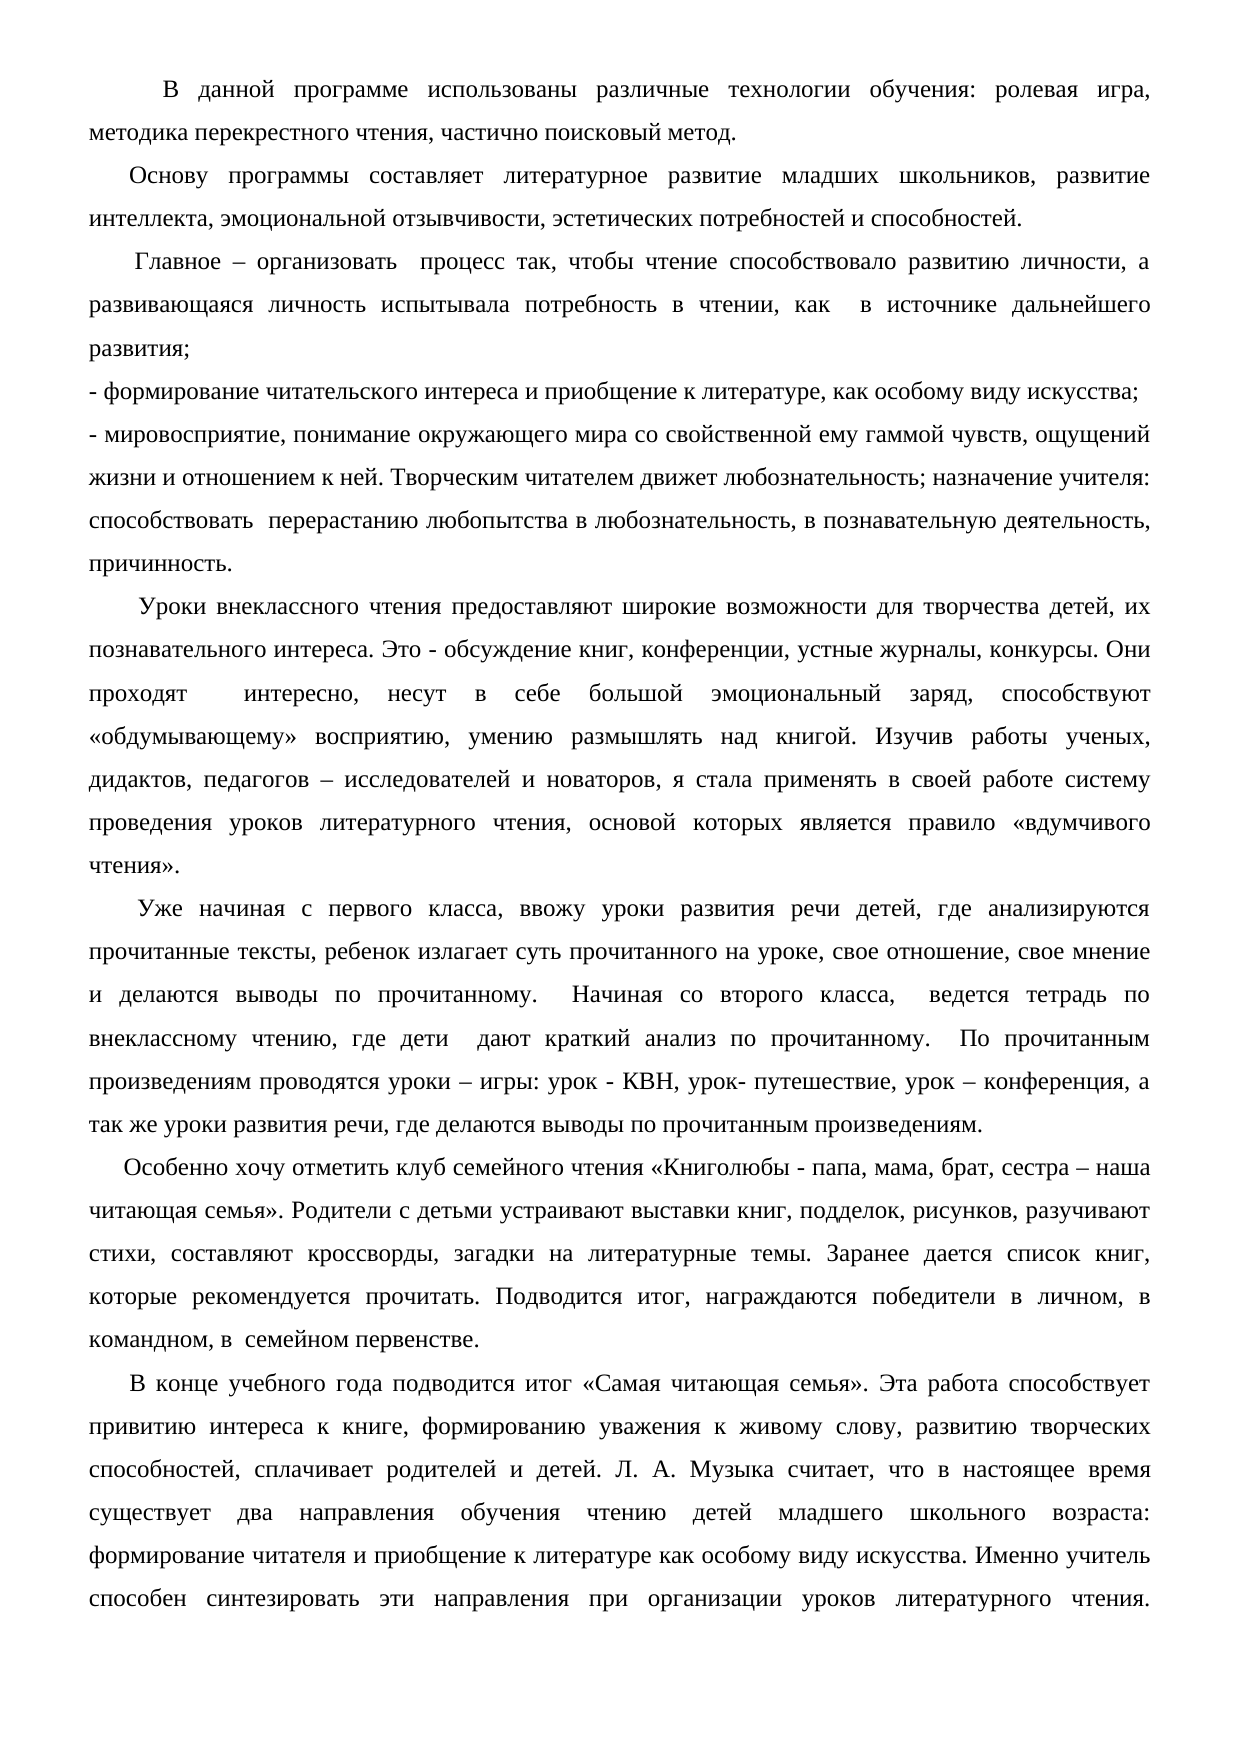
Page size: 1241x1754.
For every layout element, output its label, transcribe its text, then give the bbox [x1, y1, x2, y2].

text Уроки внеклассного чтения предоставляют широкие возможности для творчества детей, их познавательного интереса. Это - обсуждение книг, конференции, устные журналы, конкурсы. Они проходят интересно, несут в себе большой эмоциональный заряд, способствуют «обдумывающему» восприятию, умению размышлять над книгой. Изучив работы ученых, дидактов, педагогов – исследователей и новаторов, я стала применять в своей работе систему проведения уроков литературного чтения, основой которых является правило «вдумчивого чтения». [89, 591, 1152, 879]
text - мировосприятие, понимание окружающего мира со свойственной ему гаммой чувств, ощущений жизни и отношением к ней. Творческим читателем движет любознательность; назначение учителя: способствовать перерастанию любопытства в любознательность, в познавательную деятельность, причинность. [89, 419, 1152, 577]
text В данной программе использованы различные технологии обучения: ролевая игра, методика перекрестного чтения, частично поисковый метод. [89, 74, 1152, 146]
text Главное – организовать процесс так, чтобы чтение способствовало развитию личности, а развивающаяся личность испытывала потребность в чтении, как в источнике дальнейшего развития; [89, 246, 1152, 361]
text Особенно хочу отметить клуб семейного чтения «Книголюбы - папа, мама, брат, сестра – наша читающая семья». Родители с детьми устраивают выставки книг, подделок, рисунков, разучивают стихи, составляют кроссворды, загадки на литературные темы. Заранее дается список книг, которые рекомендуется прочитать. Подводится итог, награждаются победители в личном, в командном, в семейном первенстве. [89, 1152, 1152, 1353]
text Основу программы составляет литературное развитие младших школьников, развитие интеллекта, эмоциональной отзывчивости, эстетических потребностей и способностей. [89, 160, 1152, 232]
text Уже начиная с первого класса, ввожу уроки развития речи детей, где анализируются прочитанные тексты, ребенок излагает суть прочитанного на уроке, свое отношение, свое мнение и делаются выводы по прочитанному. Начиная со второго класса, ведется тетрадь по внеклассному чтению, где дети дают краткий анализ по прочитанному. По прочитанным произведениям проводятся уроки – игры: урок - КВН, урок- путешествие, урок – конференция, а так же уроки развития речи, где делаются выводы по прочитанным произведениям. [89, 893, 1152, 1138]
text - формирование читательского интереса и приобщение к литературе, как особому виду искусства; [89, 376, 1152, 404]
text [89, 1368, 1152, 1612]
